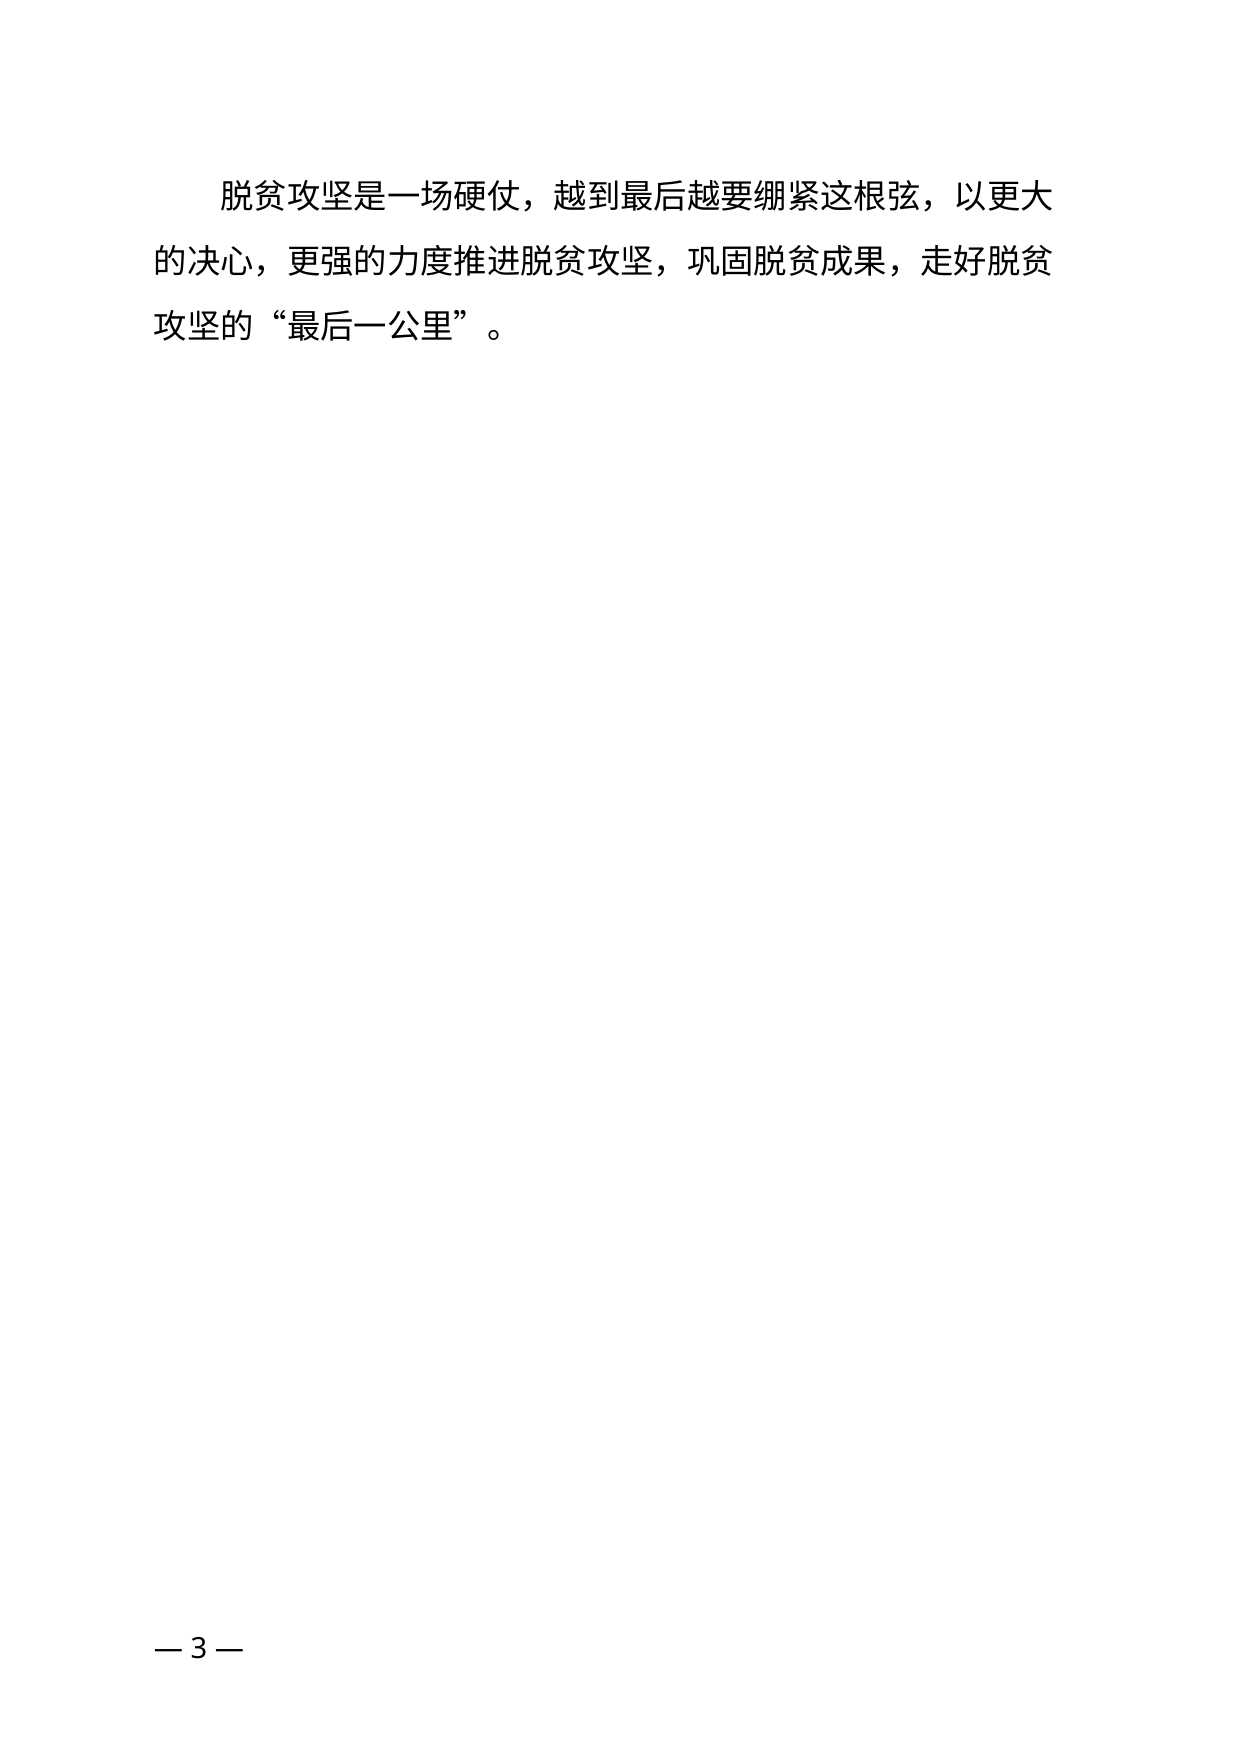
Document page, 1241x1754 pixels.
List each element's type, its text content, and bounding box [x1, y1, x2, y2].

text 脱贫攻坚是一场硬仗，越到最后越要绷紧这根弦，以更大的决心，更强的力度推进脱贫攻坚，巩固脱贫成果，走好脱贫攻坚的“最后一公里”。 [153, 162, 1087, 357]
